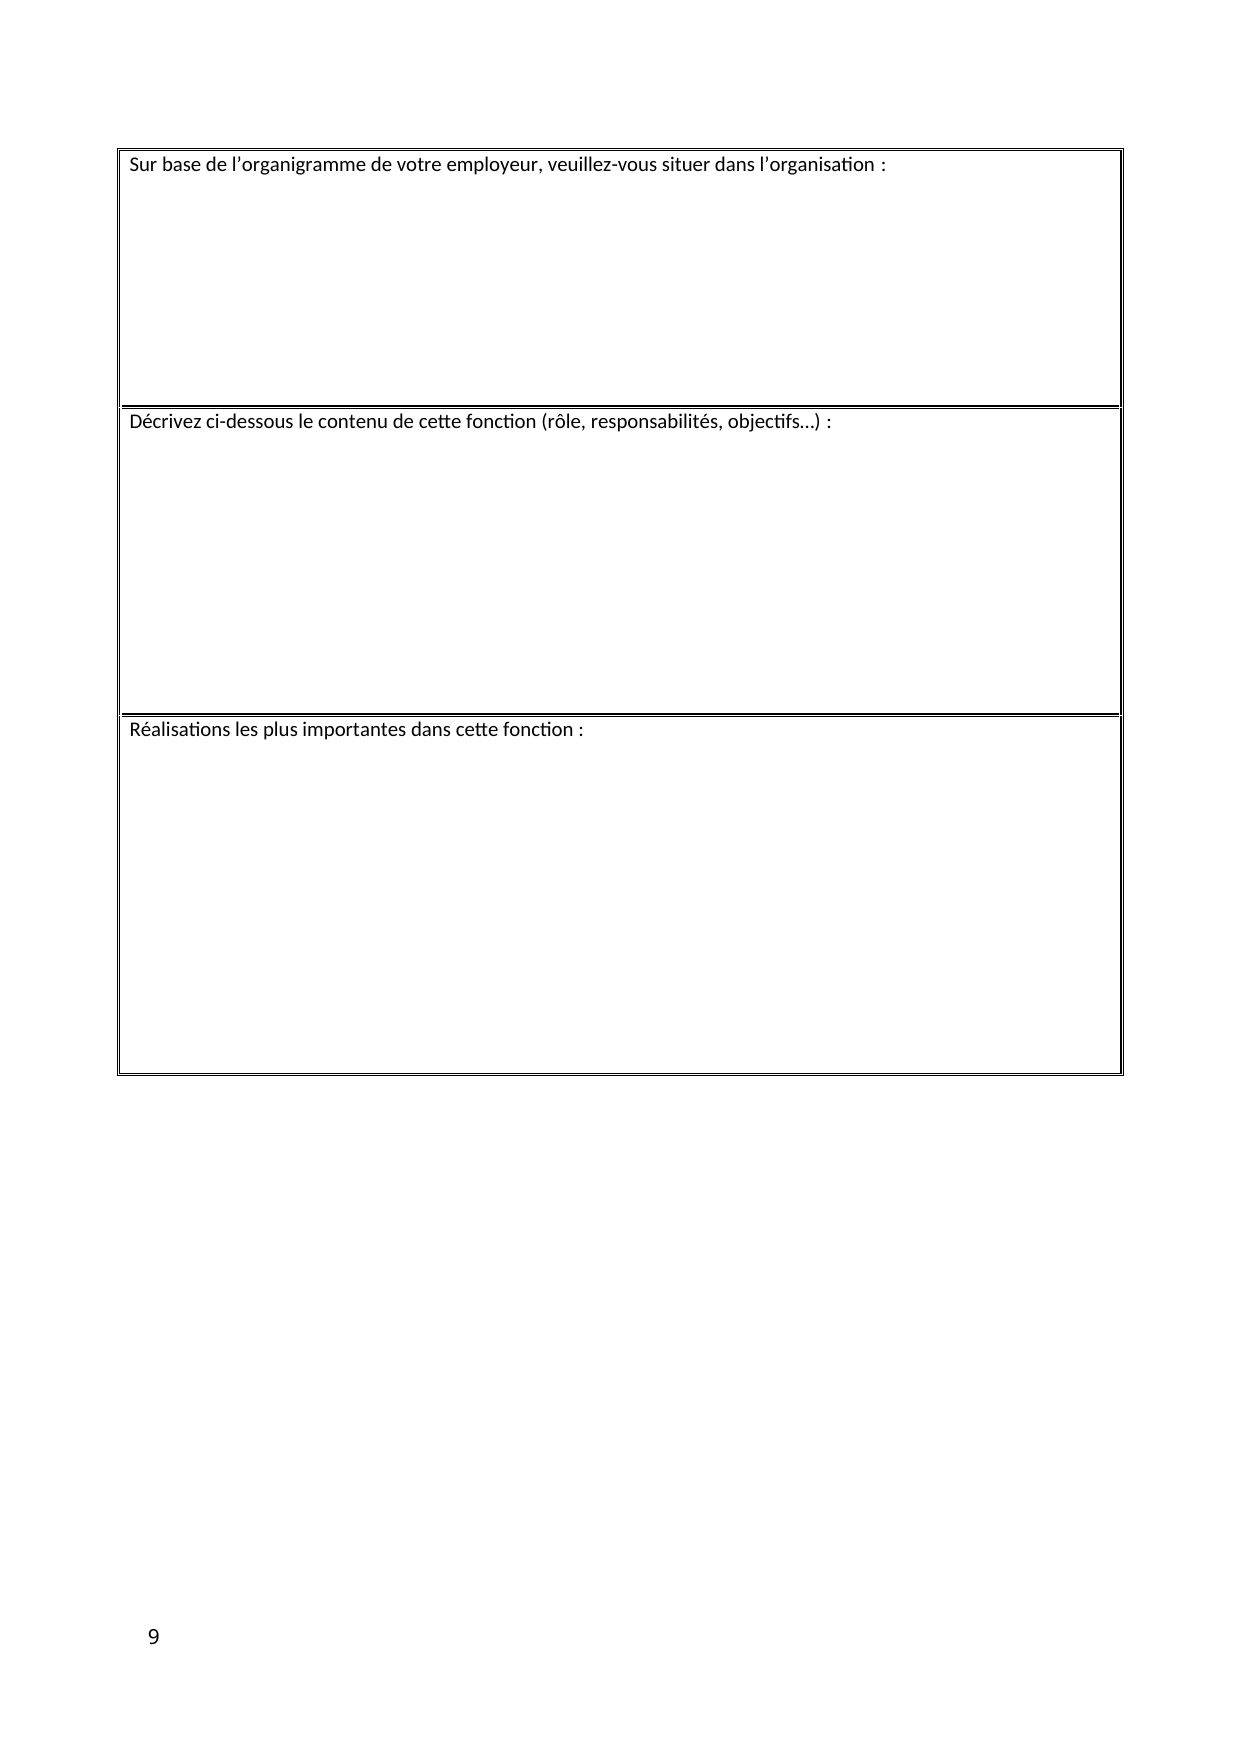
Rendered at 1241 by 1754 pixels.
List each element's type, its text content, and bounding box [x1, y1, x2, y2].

table_cell Réalisations les plus importantes dans cette fonction : [120, 713, 1121, 1072]
table_cell Sur base de l’organigramme de votre employeur, veuillez-vous situer dans l’organisation : [120, 151, 1120, 405]
table_cell Décrivez ci-dessous le contenu de cette fonction (rôle, responsabilités, objectifs…) : [120, 405, 1121, 713]
